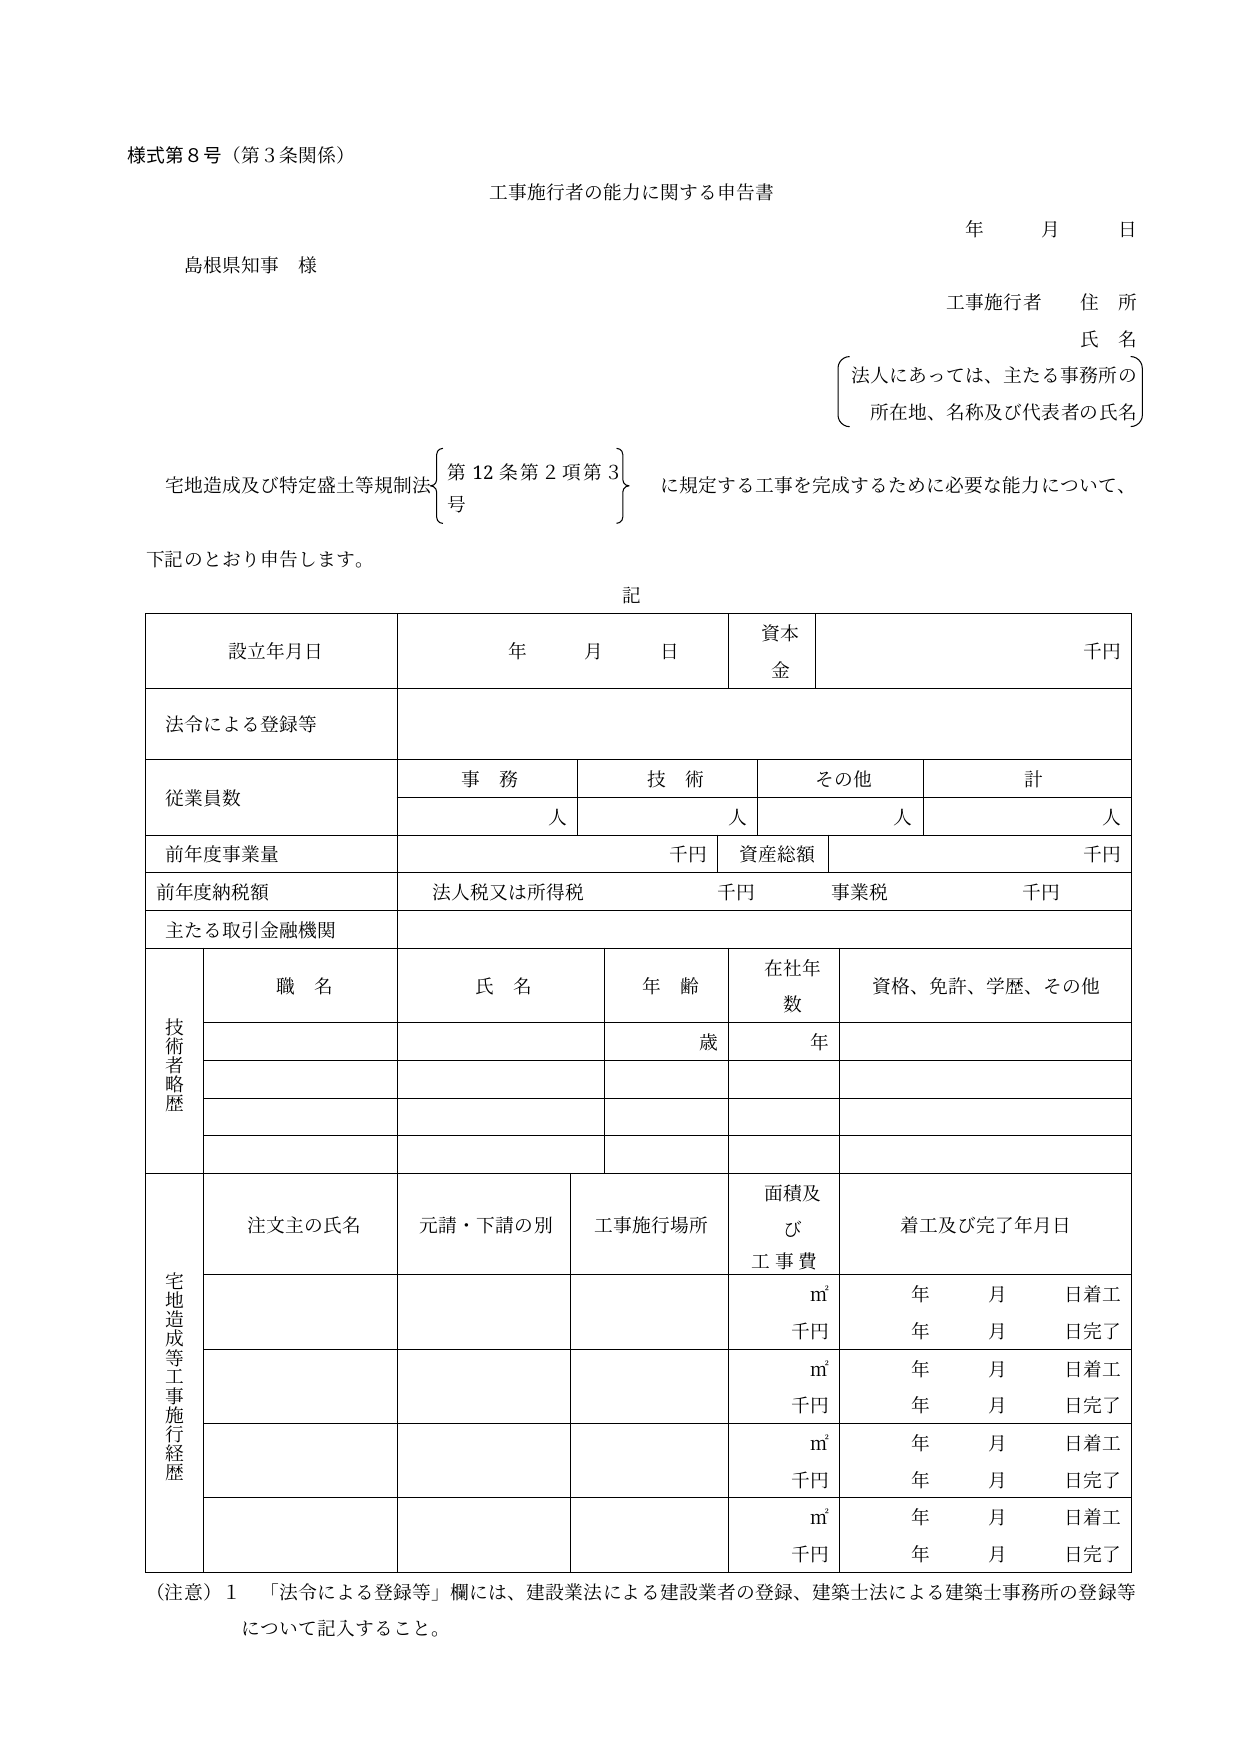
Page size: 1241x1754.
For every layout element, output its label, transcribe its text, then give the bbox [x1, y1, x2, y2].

table_cell 年 月 日着工 年 月 日完了 [840, 1275, 1131, 1348]
table_cell 資産総額 [718, 836, 828, 872]
table_cell 職 名 [204, 949, 397, 1022]
table_cell 従業員数 [146, 760, 397, 834]
table_cell ㎡ 千円 [729, 1424, 839, 1497]
table_cell 計 [924, 760, 1131, 797]
table_cell [605, 1061, 728, 1097]
table_cell 在社年数 [729, 949, 839, 1022]
table_cell 人 [578, 798, 757, 834]
table_cell 氏 名 [398, 949, 604, 1022]
table_header 設立年月日 [146, 614, 397, 687]
table_cell [571, 1498, 728, 1572]
text 島根県知事 様 [136, 246, 1137, 283]
table_cell 前年度納税額 [146, 873, 397, 910]
text 宅地造成及び特定盛土等規制法 に規定する工事を完成するために必要な能力について、 [624, 466, 1137, 503]
table_cell その他 [758, 760, 923, 797]
text 様式第８号（第３条関係） [127, 136, 1137, 173]
table_cell 法令による登録等 [146, 689, 397, 759]
table_cell [204, 1275, 397, 1348]
text 工事施行者の能力に関する申告書 [127, 173, 1137, 210]
text （注意）１ 「法令による登録等」欄には、建設業法による建設業者の登録、建築士法による建築士事務所の登録等について記入すること。 [136, 1573, 1137, 1646]
table_cell [571, 1424, 728, 1497]
text 年 月 日 [127, 210, 1137, 246]
table_cell 人 [924, 798, 1131, 834]
table_cell 技 術 [578, 760, 757, 797]
table_cell [398, 1136, 604, 1173]
table_cell 技術者略歴 [146, 949, 203, 1173]
table_cell ㎡ 千円 [729, 1350, 839, 1423]
table_cell [840, 1061, 1131, 1097]
table_cell 事 務 [398, 760, 577, 797]
table_cell [398, 1061, 604, 1097]
table_cell 工事施行場所 [571, 1174, 728, 1274]
table_cell [204, 1099, 397, 1135]
table_cell [398, 1424, 570, 1497]
text 宅地造成及び特定盛土等規制法 に規定する工事を完成するために必要な能力について、 [435, 466, 625, 503]
table_cell 年 齢 [605, 949, 728, 1022]
table_cell [398, 1275, 570, 1348]
table_cell 着工及び完了年月日 [840, 1174, 1131, 1274]
table_cell 年 月 日着工 年 月 日完了 [840, 1498, 1131, 1572]
table_cell ㎡ 千円 [729, 1275, 839, 1348]
text 氏 名 [127, 320, 1137, 356]
table_cell 歳 [605, 1023, 728, 1060]
table_cell 主たる取引金融機関 [146, 911, 397, 948]
table_cell 宅地造成等工事施行経歴 [146, 1174, 203, 1572]
table_cell [398, 689, 1131, 759]
table_cell [840, 1099, 1131, 1135]
table_cell [398, 911, 1131, 948]
table_cell [398, 1350, 570, 1423]
text 記 [127, 576, 1137, 613]
text 所在地、名称及び代表者の氏名 [127, 393, 1137, 430]
table_cell [398, 1099, 604, 1135]
table_cell [204, 1498, 397, 1572]
table_header 千円 [816, 614, 1131, 687]
table_cell [398, 1498, 570, 1572]
table_cell [204, 1350, 397, 1423]
table_cell 元請・下請の別 [398, 1174, 570, 1274]
text 工事施行者 住 所 [127, 283, 1137, 320]
table_cell 年 月 日着工 年 月 日完了 [840, 1424, 1131, 1497]
table_cell [204, 1136, 397, 1173]
table_cell [840, 1023, 1131, 1060]
table_cell 前年度事業量 [146, 836, 397, 872]
table_cell 千円 [398, 836, 717, 872]
table_cell [729, 1136, 839, 1173]
table_cell [729, 1099, 839, 1135]
table_cell 注文主の氏名 [204, 1174, 397, 1274]
table_cell 千円 [829, 836, 1131, 872]
table_cell 年 [729, 1023, 839, 1060]
table_cell [840, 1136, 1131, 1173]
table_cell ㎡ 千円 [729, 1498, 839, 1572]
table_header 資本金 [729, 614, 815, 687]
table_cell 面積及び 工 事 費 [729, 1174, 839, 1274]
table_cell [605, 1136, 728, 1173]
table_cell [605, 1099, 728, 1135]
table_cell [398, 1023, 604, 1060]
table_cell 人 [398, 798, 577, 834]
table_cell 法人税又は所得税 千円 事業税 千円 [398, 873, 1131, 910]
table_cell 人 [758, 798, 923, 834]
table_cell 資格、免許、学歴、その他 [840, 949, 1131, 1022]
table_cell [571, 1350, 728, 1423]
table_cell [204, 1023, 397, 1060]
text 法人にあっては、主たる事務所の [839, 356, 1137, 393]
text 法人にあっては、主たる事務所の [127, 356, 845, 393]
table_cell [729, 1061, 839, 1097]
table_header 年 月 日 [398, 614, 728, 687]
table_cell [204, 1424, 397, 1497]
text 宅地造成及び特定盛土等規制法 に規定する工事を完成するために必要な能力について、 [127, 466, 436, 503]
table_cell 年 月 日着工 年 月 日完了 [840, 1350, 1131, 1423]
table_cell [571, 1275, 728, 1348]
table_cell [204, 1061, 397, 1097]
text 下記のとおり申告します。 [127, 540, 1124, 576]
